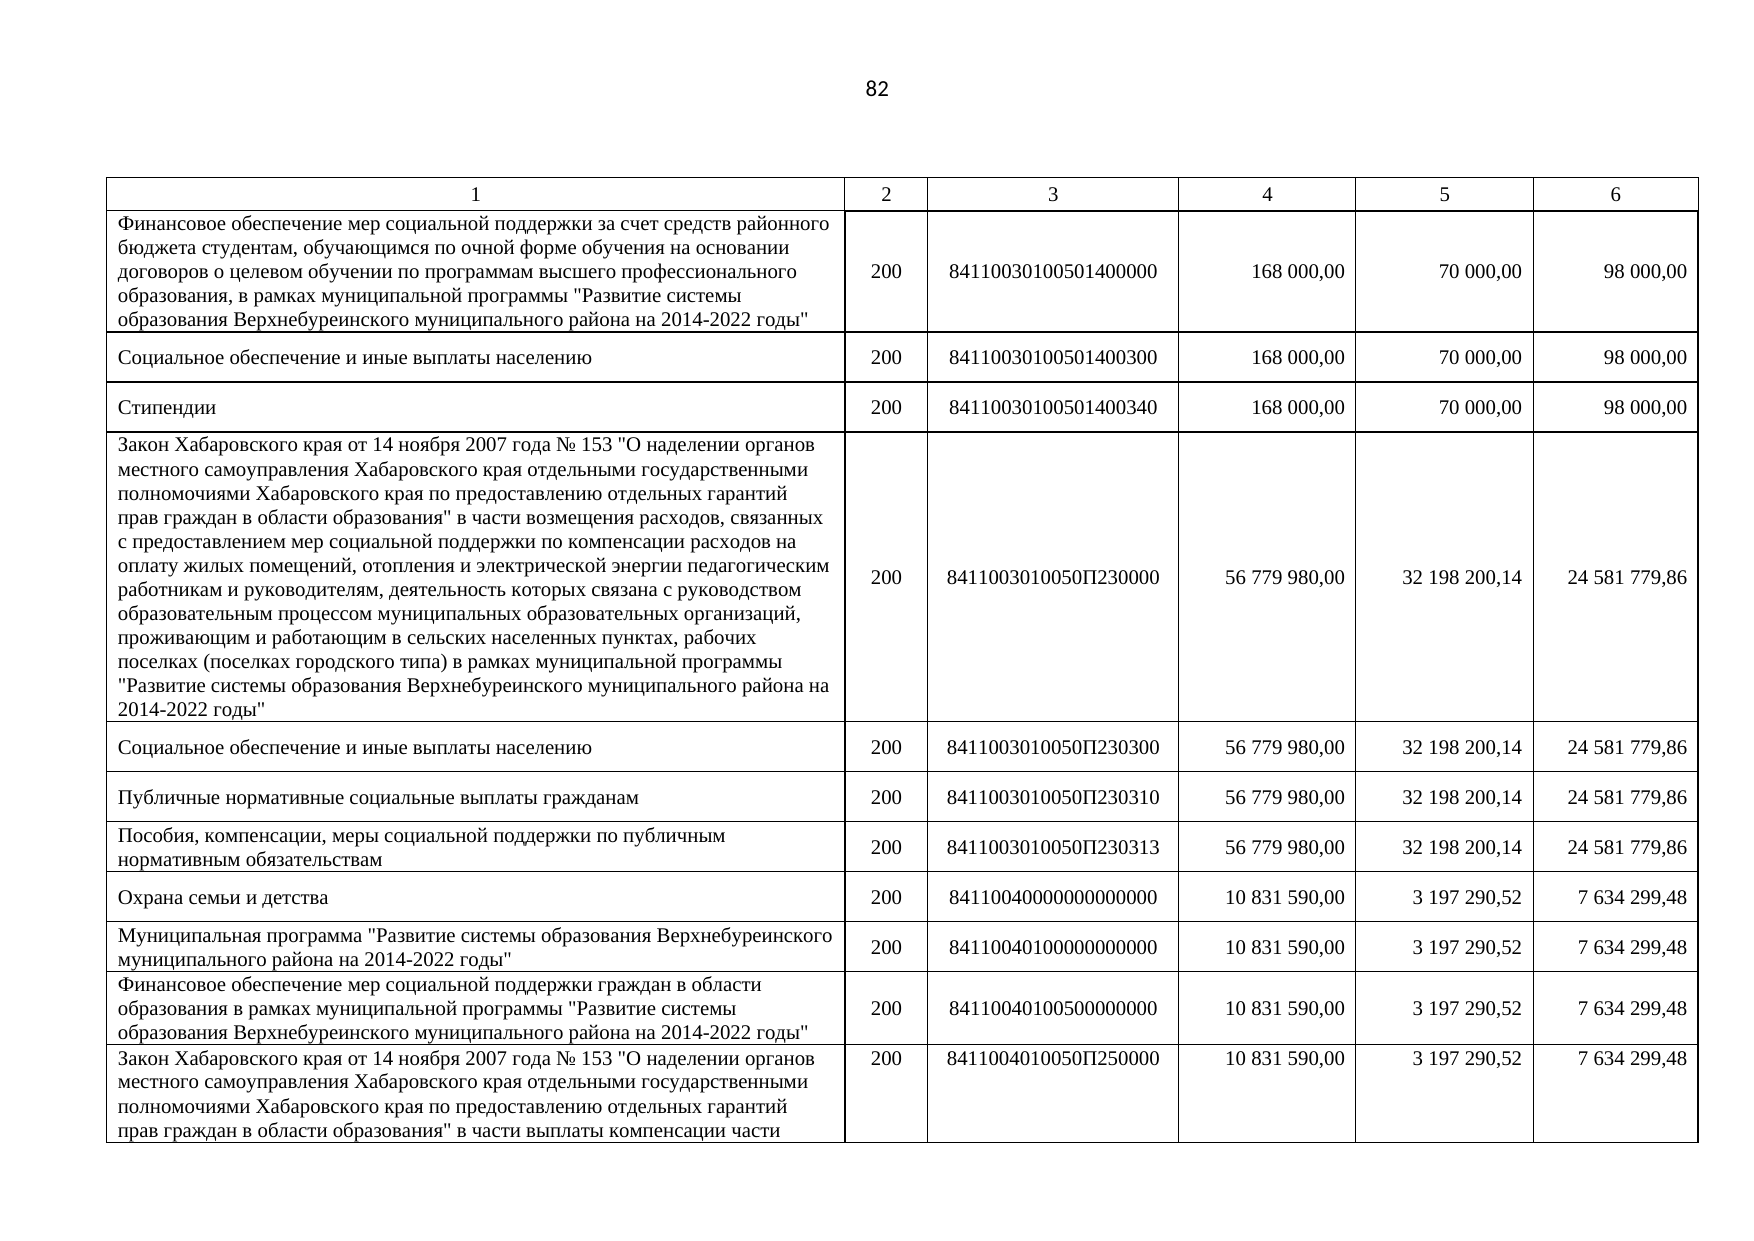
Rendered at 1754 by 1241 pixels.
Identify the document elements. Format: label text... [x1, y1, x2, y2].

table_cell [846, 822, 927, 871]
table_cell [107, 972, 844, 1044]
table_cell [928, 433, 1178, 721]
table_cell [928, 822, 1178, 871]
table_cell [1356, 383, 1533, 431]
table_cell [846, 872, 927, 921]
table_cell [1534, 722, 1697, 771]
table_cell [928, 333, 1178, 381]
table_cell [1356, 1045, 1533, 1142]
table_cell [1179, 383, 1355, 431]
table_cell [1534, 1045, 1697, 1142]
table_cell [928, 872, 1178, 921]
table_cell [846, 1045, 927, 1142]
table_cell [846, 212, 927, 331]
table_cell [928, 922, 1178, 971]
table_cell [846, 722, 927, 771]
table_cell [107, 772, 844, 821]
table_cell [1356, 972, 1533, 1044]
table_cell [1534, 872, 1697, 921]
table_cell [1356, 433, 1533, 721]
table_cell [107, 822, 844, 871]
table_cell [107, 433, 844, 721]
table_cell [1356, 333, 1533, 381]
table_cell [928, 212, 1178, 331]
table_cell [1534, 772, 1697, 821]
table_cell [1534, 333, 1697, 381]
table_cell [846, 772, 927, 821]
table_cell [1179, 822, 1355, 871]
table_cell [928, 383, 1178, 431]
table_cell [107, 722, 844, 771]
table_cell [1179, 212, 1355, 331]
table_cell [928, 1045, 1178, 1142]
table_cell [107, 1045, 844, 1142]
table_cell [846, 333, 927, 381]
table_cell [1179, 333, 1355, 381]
table_header 6 [1534, 178, 1698, 210]
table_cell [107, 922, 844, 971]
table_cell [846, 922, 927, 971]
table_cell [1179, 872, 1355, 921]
table_header 2 [845, 178, 927, 210]
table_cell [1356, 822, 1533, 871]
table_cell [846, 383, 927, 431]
table_header 5 [1356, 178, 1533, 210]
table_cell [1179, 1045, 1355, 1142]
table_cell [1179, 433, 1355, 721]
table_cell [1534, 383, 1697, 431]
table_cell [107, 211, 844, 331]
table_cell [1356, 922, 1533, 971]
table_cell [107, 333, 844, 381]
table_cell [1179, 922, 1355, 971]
table_header 3 [928, 178, 1178, 210]
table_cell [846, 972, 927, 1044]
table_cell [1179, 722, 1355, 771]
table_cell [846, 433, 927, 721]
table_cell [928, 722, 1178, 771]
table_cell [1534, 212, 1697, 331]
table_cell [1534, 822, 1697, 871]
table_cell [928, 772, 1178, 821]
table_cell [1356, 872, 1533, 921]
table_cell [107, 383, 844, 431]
table_header 1 [107, 178, 844, 210]
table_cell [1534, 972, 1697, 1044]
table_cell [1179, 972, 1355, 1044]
table_header 4 [1179, 178, 1355, 210]
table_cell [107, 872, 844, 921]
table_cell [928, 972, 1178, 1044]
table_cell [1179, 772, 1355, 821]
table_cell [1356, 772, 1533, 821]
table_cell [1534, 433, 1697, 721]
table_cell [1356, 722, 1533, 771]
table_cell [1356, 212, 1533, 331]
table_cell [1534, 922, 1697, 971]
